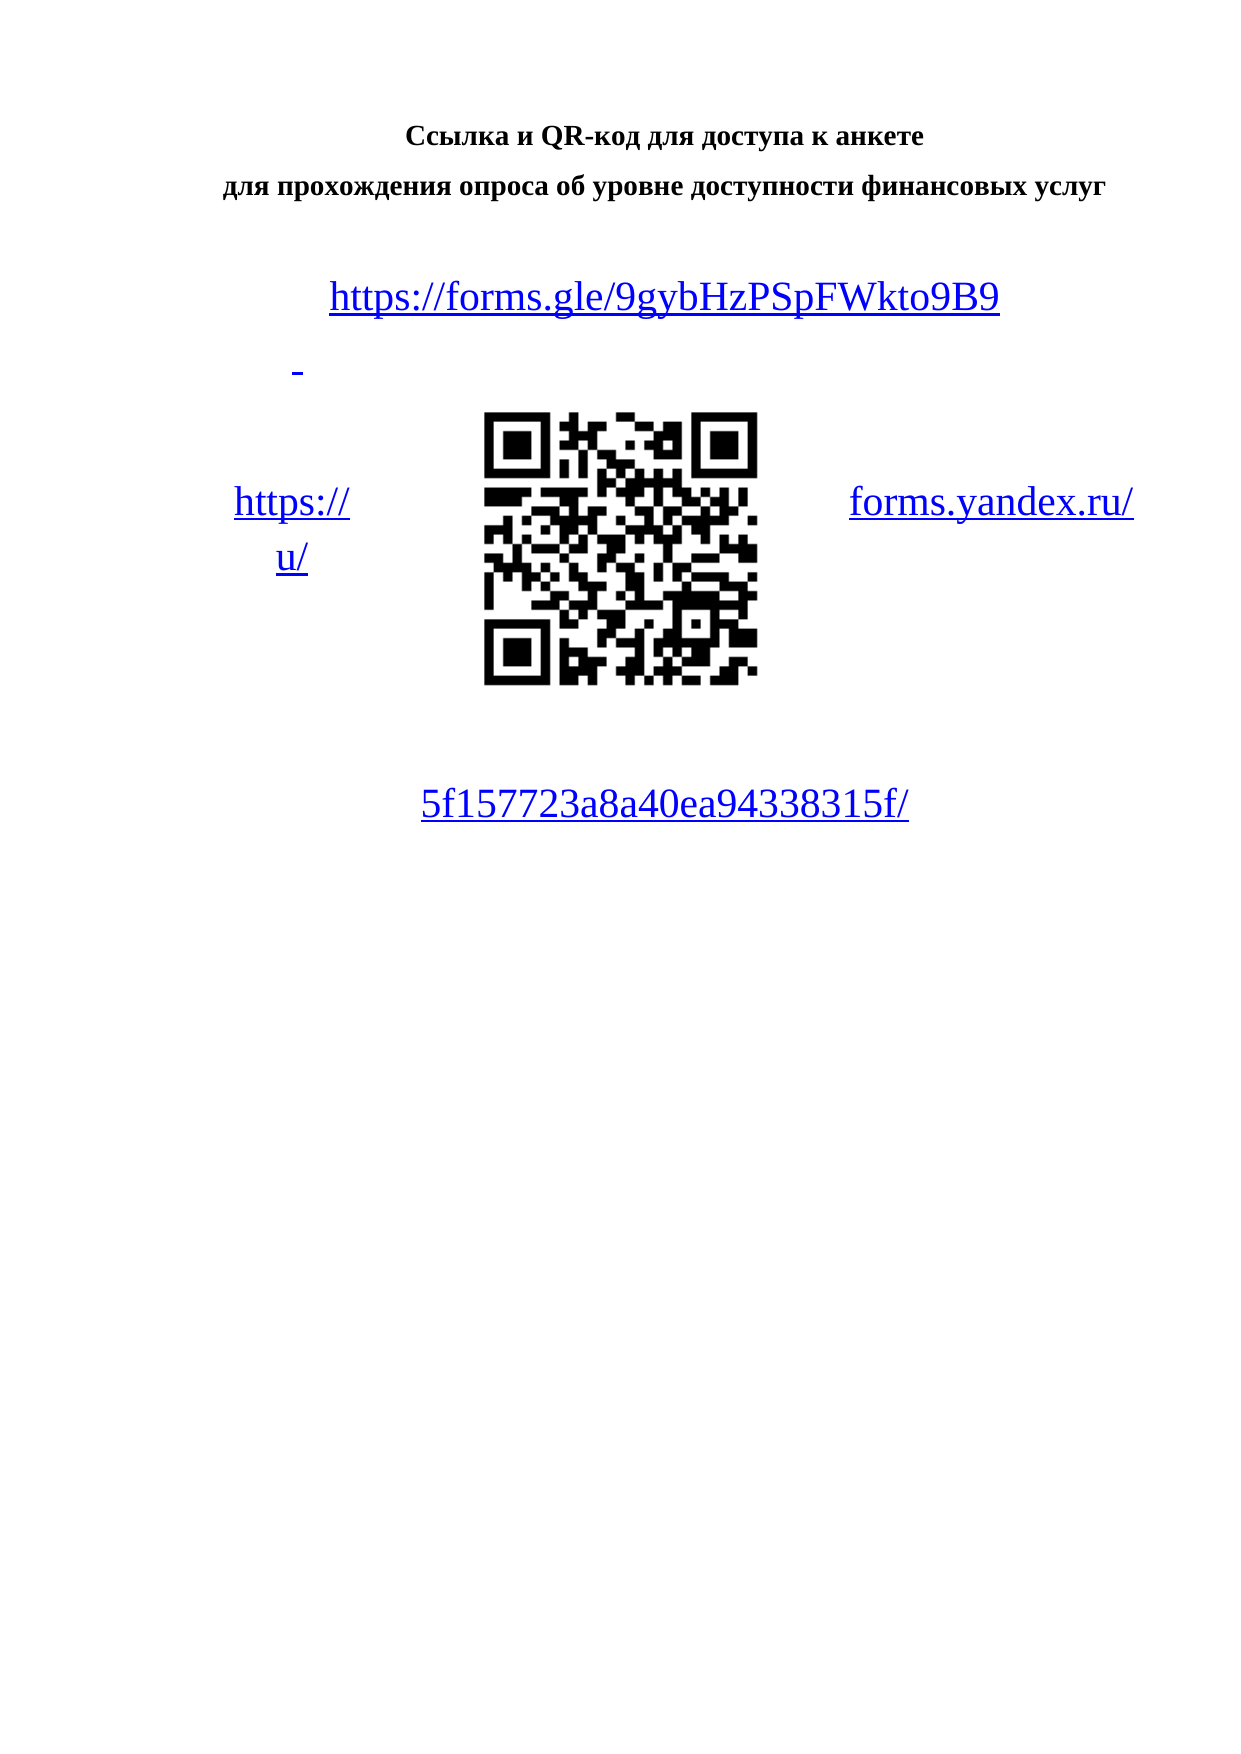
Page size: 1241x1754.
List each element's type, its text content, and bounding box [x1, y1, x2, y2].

text https://forms.gle/9gybHzPSpFWkto9B9 [177, 272, 1152, 320]
text для прохождения опроса об уровне доступности финансовых услуг [177, 168, 1152, 202]
text https://forms.yandex.ru/u/5f157723a8a40ea94338315f/ [177, 477, 1152, 826]
text Ссылка и QR-код для доступа к анкете [177, 118, 1152, 152]
picture [425, 353, 812, 740]
